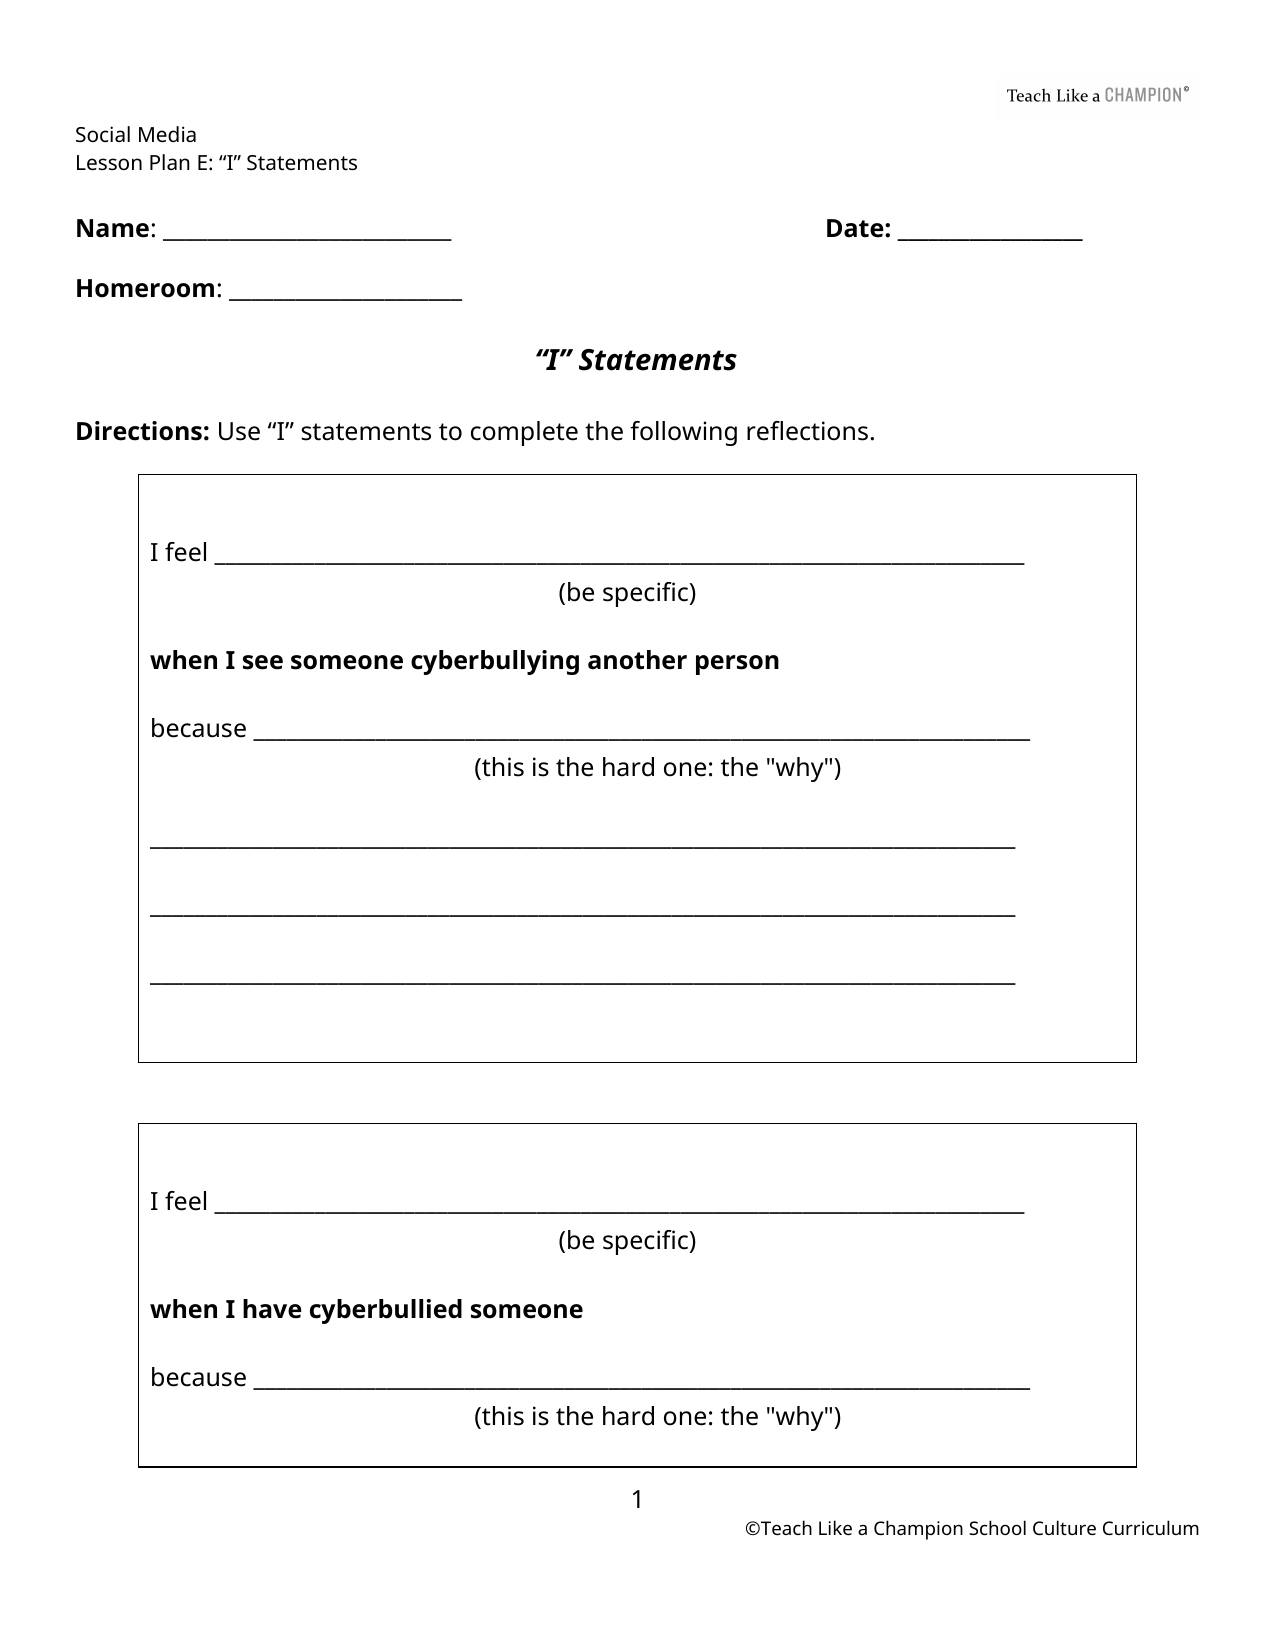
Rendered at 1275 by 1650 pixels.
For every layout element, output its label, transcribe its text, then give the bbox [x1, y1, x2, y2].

text “I” Statements [75, 339, 1200, 379]
picture [995, 75, 1200, 120]
table_header I feel _________________________________________________________________________ (be specific) when I see someone cyberbullying another person because ______________________________________________________________________ (this is the hard one: the "why") ______________________________________________________________________________ ______________________________________________________________________________ ______________________________________________________________________________ [139, 475, 1136, 1062]
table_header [139, 1124, 1136, 1466]
text Homeroom: _____________________ [75, 271, 1200, 305]
text Directions: Use “I” statements to complete the following reflections. [75, 414, 1200, 448]
text Name: __________________________ Date: __________________ [75, 211, 1200, 245]
